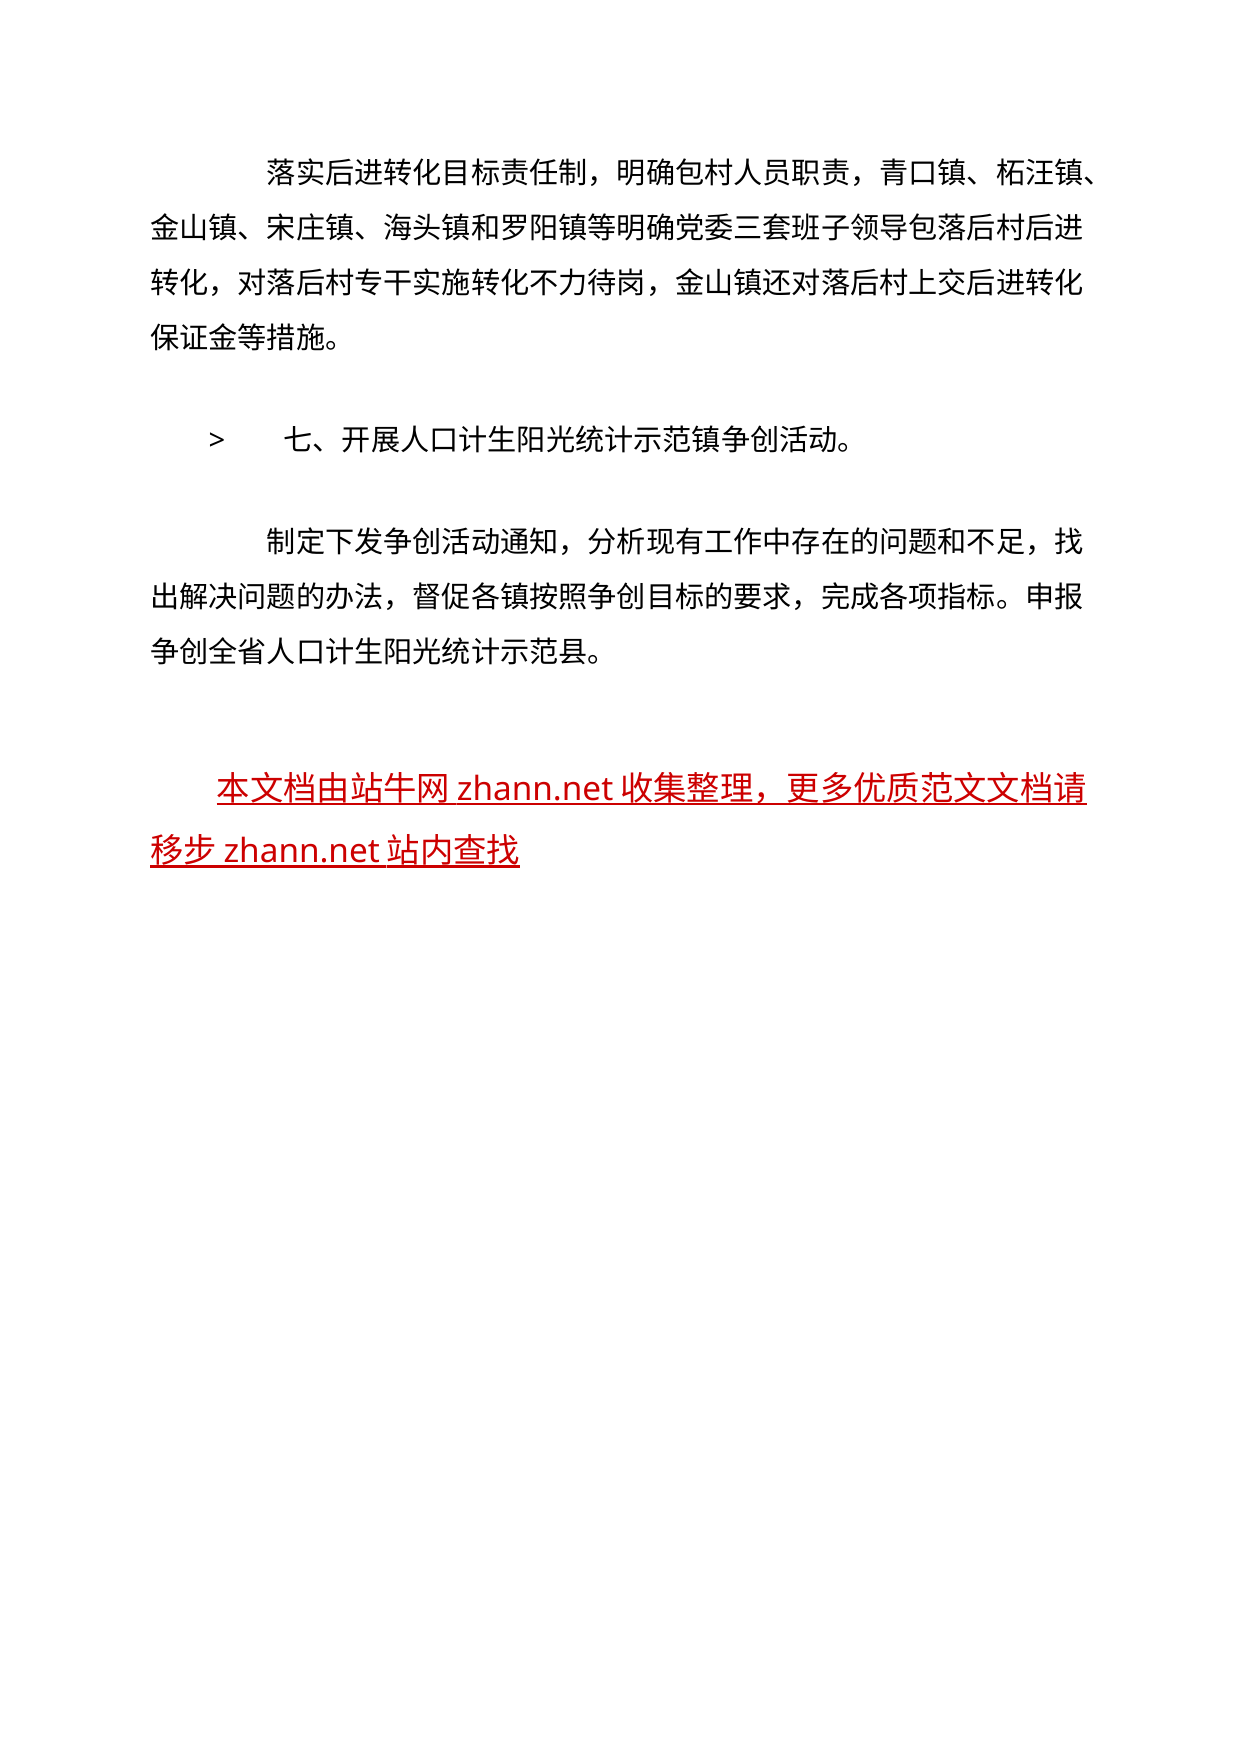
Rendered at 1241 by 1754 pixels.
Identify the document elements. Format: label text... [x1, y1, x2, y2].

text > 七、开展人口计生阳光统计示范镇争创活动。 [150, 416, 1090, 459]
text 制定下发争创活动通知，分析现有工作中存在的问题和不足，找出解决问题的办法，督促各镇按照争创目标的要求，完成各项指标。申报争创全省人口计生阳光统计示范县。 [150, 518, 1090, 671]
text 落实后进转化目标责任制，明确包村人员职责，青口镇、柘汪镇、金山镇、宋庄镇、海头镇和罗阳镇等明确党委三套班子领导包落后村后进转化，对落后村专干实施转化不力待岗，金山镇还对落后村上交后进转化保证金等措施。 [150, 150, 1090, 357]
text 本文档由站牛网zhann.net收集整理，更多优质范文文档请移步zhann.net站内查找 [150, 761, 1090, 872]
